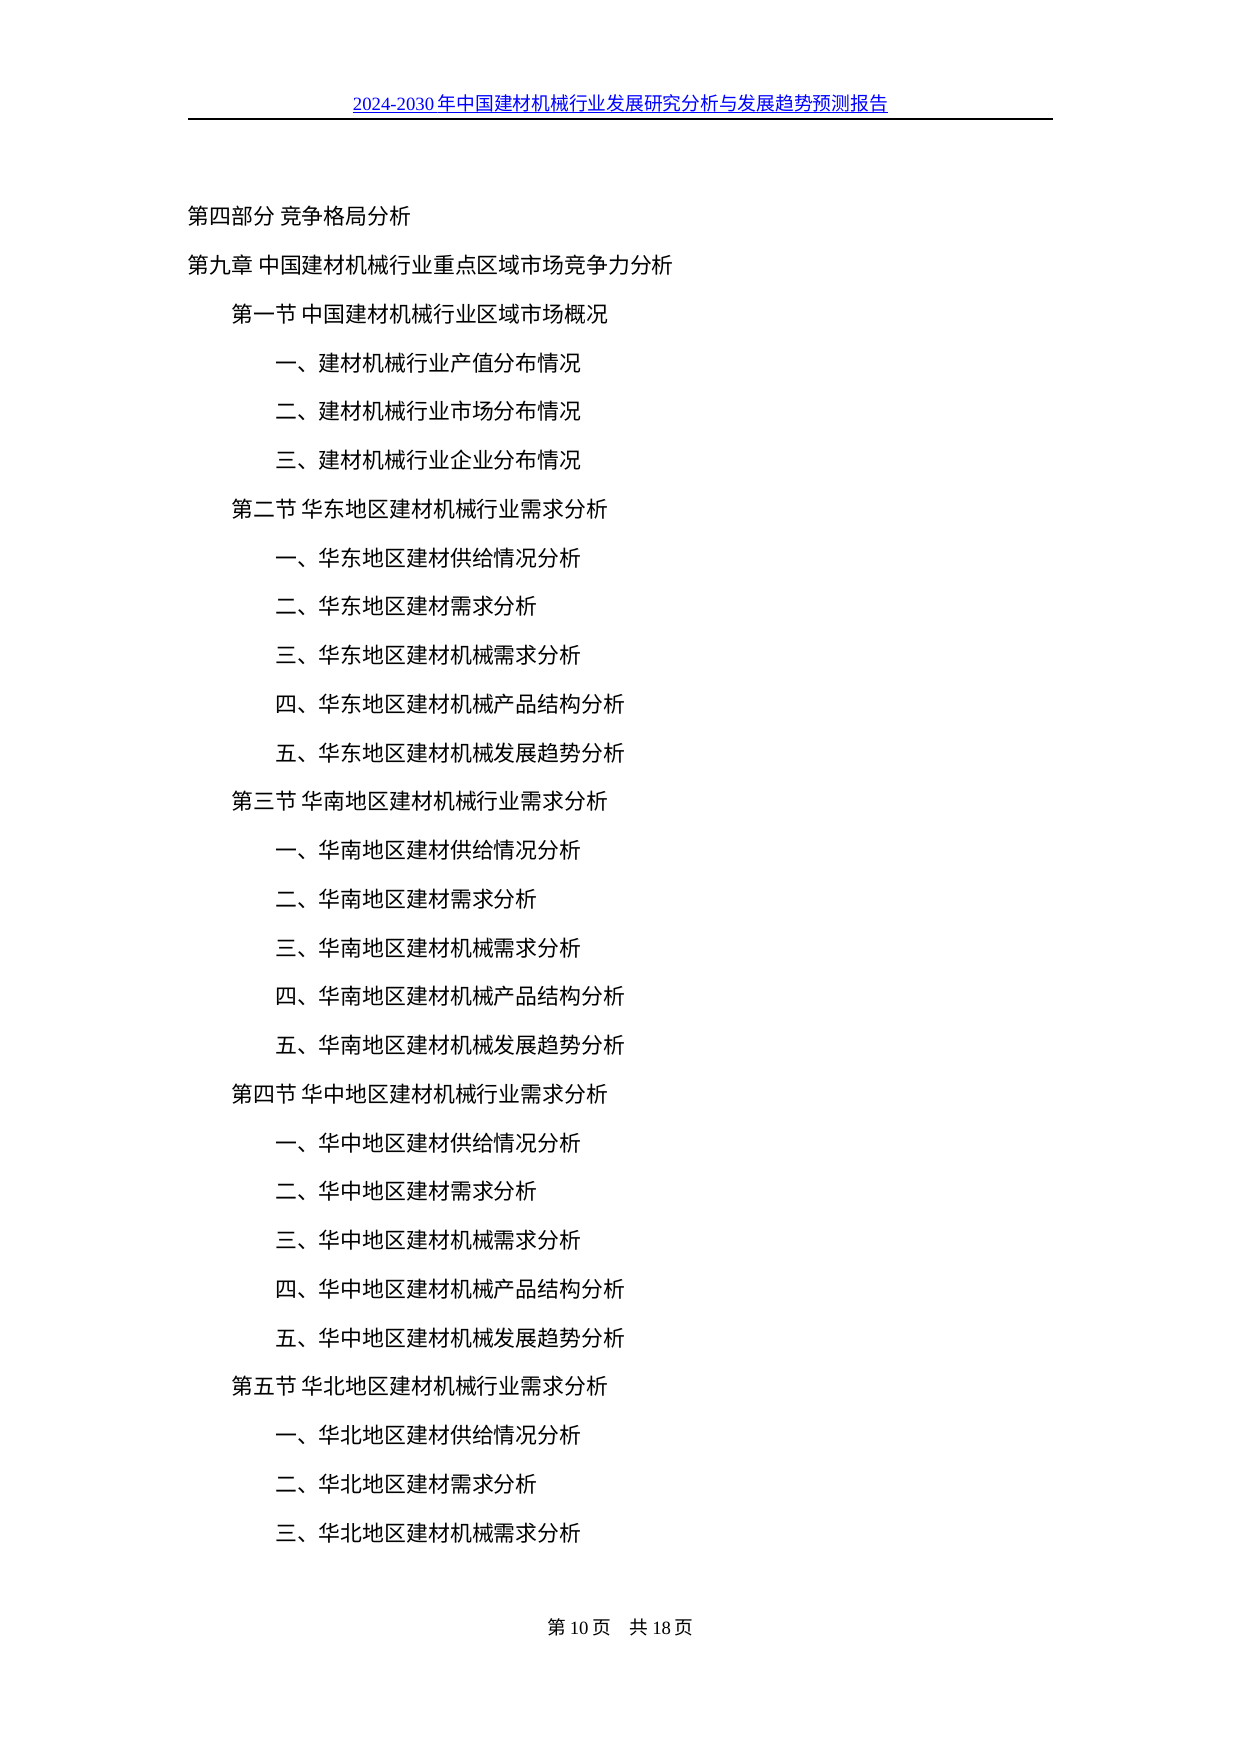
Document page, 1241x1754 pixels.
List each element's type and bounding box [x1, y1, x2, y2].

text [187, 150, 1053, 1548]
